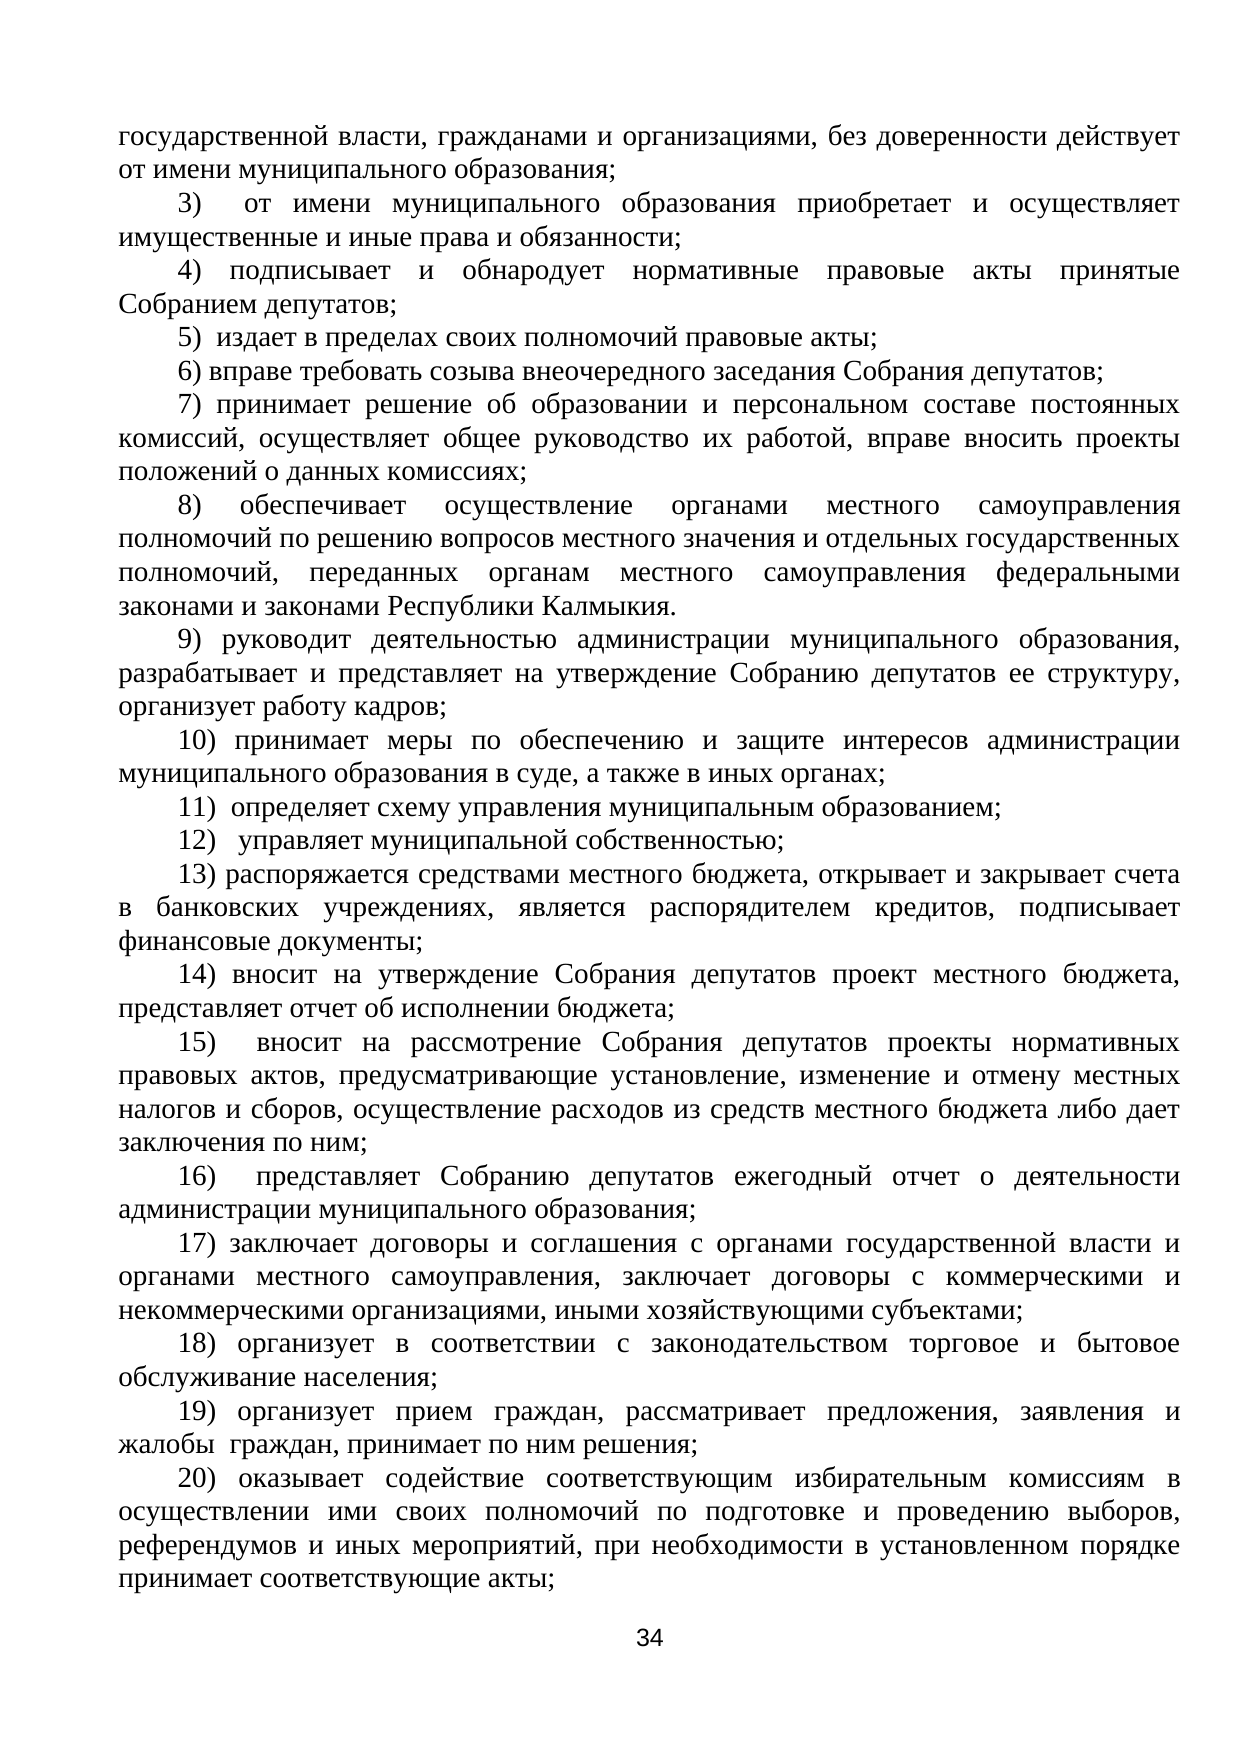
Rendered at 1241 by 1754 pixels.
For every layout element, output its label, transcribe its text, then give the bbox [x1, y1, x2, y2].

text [118, 118, 1181, 185]
text 8) обеспечивает осуществление органами местного самоуправления полномочий по решению вопросов местного значения и отдельных государственных полномочий, переданных органам местного самоуправления федеральными законами и законами Республики Калмыкия. [118, 487, 1181, 621]
text 9) руководит деятельностью администрации муниципального образования, разрабатывает и представляет на утверждение Собранию депутатов ее структуру, организует работу кадров; [118, 621, 1181, 722]
text 14) вносит на утверждение Собрания депутатов проект местного бюджета, представляет отчет об исполнении бюджета; [118, 957, 1181, 1024]
text 7) принимает решение об образовании и персональном составе постоянных комиссий, осуществляет общее руководство их работой, вправе вносить проекты положений о данных комиссиях; [118, 386, 1181, 487]
text 19) организует прием граждан, рассматривает предложения, заявления и жалобы граждан, принимает по ним решения; [118, 1393, 1181, 1460]
text 3) от имени муниципального образования приобретает и осуществляет имущественные и иные права и обязанности; [118, 185, 1181, 252]
text 15) вносит на рассмотрение Собрания депутатов проекты нормативных правовых актов, предусматривающие установление, изменение и отмену местных налогов и сборов, осуществление расходов из средств местного бюджета либо дает заключения по ним; [118, 1024, 1181, 1158]
text 18) организует в соответствии с законодательством торговое и бытовое обслуживание населения; [118, 1326, 1181, 1393]
text 11) определяет схему управления муниципальным образованием; [118, 789, 1181, 822]
text 5) издает в пределах своих полномочий правовые акты; [118, 319, 1181, 353]
text 10) принимает меры по обеспечению и защите интересов администрации муниципального образования в суде, а также в иных органах; [118, 722, 1181, 789]
text 20) оказывает содействие соответствующим избирательным комиссиям в осуществлении ими своих полномочий по подготовке и проведению выборов, референдумов и иных мероприятий, при необходимости в установленном порядке принимает соответствующие акты; [118, 1460, 1181, 1594]
text 6) вправе требовать созыва внеочередного заседания Собрания депутатов; [118, 353, 1181, 386]
text 12) управляет муниципальной собственностью; [118, 822, 1181, 856]
text 4) подписывает и обнародует нормативные правовые акты принятые Собранием депутатов; [118, 252, 1181, 319]
text 13) распоряжается средствами местного бюджета, открывает и закрывает счета в банковских учреждениях, является распорядителем кредитов, подписывает финансовые документы; [118, 856, 1181, 957]
text 17) заключает договоры и соглашения с органами государственной власти и органами местного самоуправления, заключает договоры с коммерческими и некоммерческими организациями, иными хозяйствующими субъектами; [118, 1225, 1181, 1326]
text 16) представляет Собранию депутатов ежегодный отчет о деятельности администрации муниципального образования; [118, 1158, 1181, 1225]
